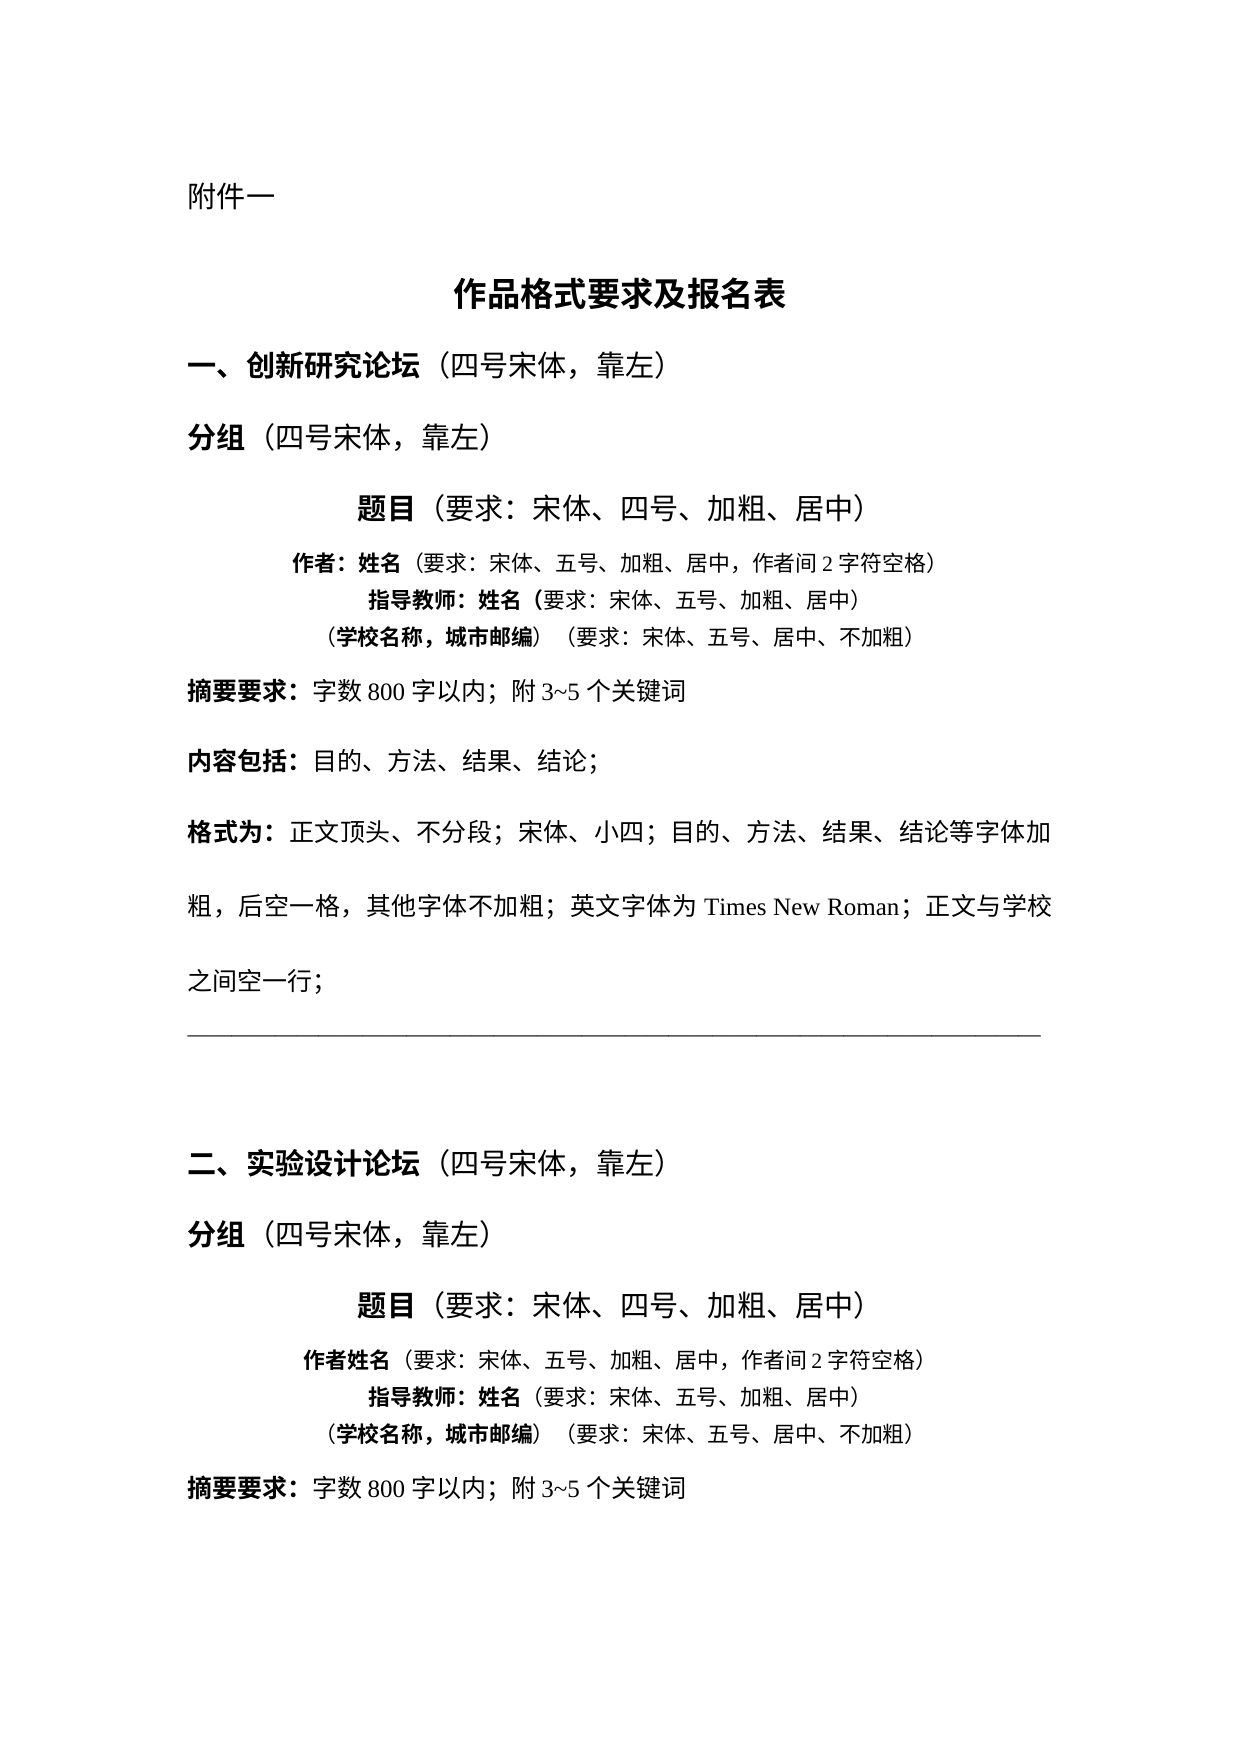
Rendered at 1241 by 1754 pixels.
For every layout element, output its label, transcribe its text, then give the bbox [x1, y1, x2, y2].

text 内容包括：目的、方法、结果、结论； [187, 727, 1053, 792]
text ——————————————————————————————————————— [187, 1018, 1053, 1050]
text 一、创新研究论坛（四号宋体，靠左） [187, 332, 1053, 397]
text （学校名称，城市邮编）（要求：宋体、五号、居中、不加粗） [187, 1417, 1053, 1449]
text 作者姓名（要求：宋体、五号、加粗、居中，作者间2 字符空格） [187, 1343, 1053, 1375]
text 分组（四号宋体，靠左） [187, 1200, 1053, 1265]
text 格式为：正文顶头、不分段；宋体、小四；目的、方法、结果、结论等字体加粗，后空一格，其他字体不加粗；英文字体为Times New Roman；正文与学校之间空一行； [187, 798, 1053, 1012]
text 摘要要求：字数800 字以内；附3~5 个关键词 [187, 1454, 1053, 1519]
text 题目（要求：宋体、四号、加粗、居中） [187, 474, 1053, 539]
text 作者：姓名（要求：宋体、五号、加粗、居中，作者间2 字符空格） [187, 545, 1053, 578]
text （学校名称，城市邮编）（要求：宋体、五号、居中、不加粗） [187, 620, 1053, 652]
text 附件一 [187, 162, 1053, 227]
text 题目（要求：宋体、四号、加粗、居中） [187, 1271, 1053, 1336]
text 指导教师：姓名（要求：宋体、五号、加粗、居中） [187, 583, 1053, 615]
text 分组（四号宋体，靠左） [187, 403, 1053, 468]
text 摘要要求：字数800 字以内；附3~5 个关键词 [187, 657, 1053, 722]
text 二、实验设计论坛（四号宋体，靠左） [187, 1129, 1053, 1194]
text 指导教师：姓名（要求：宋体、五号、加粗、居中） [187, 1380, 1053, 1412]
text 作品格式要求及报名表 [187, 259, 1053, 324]
